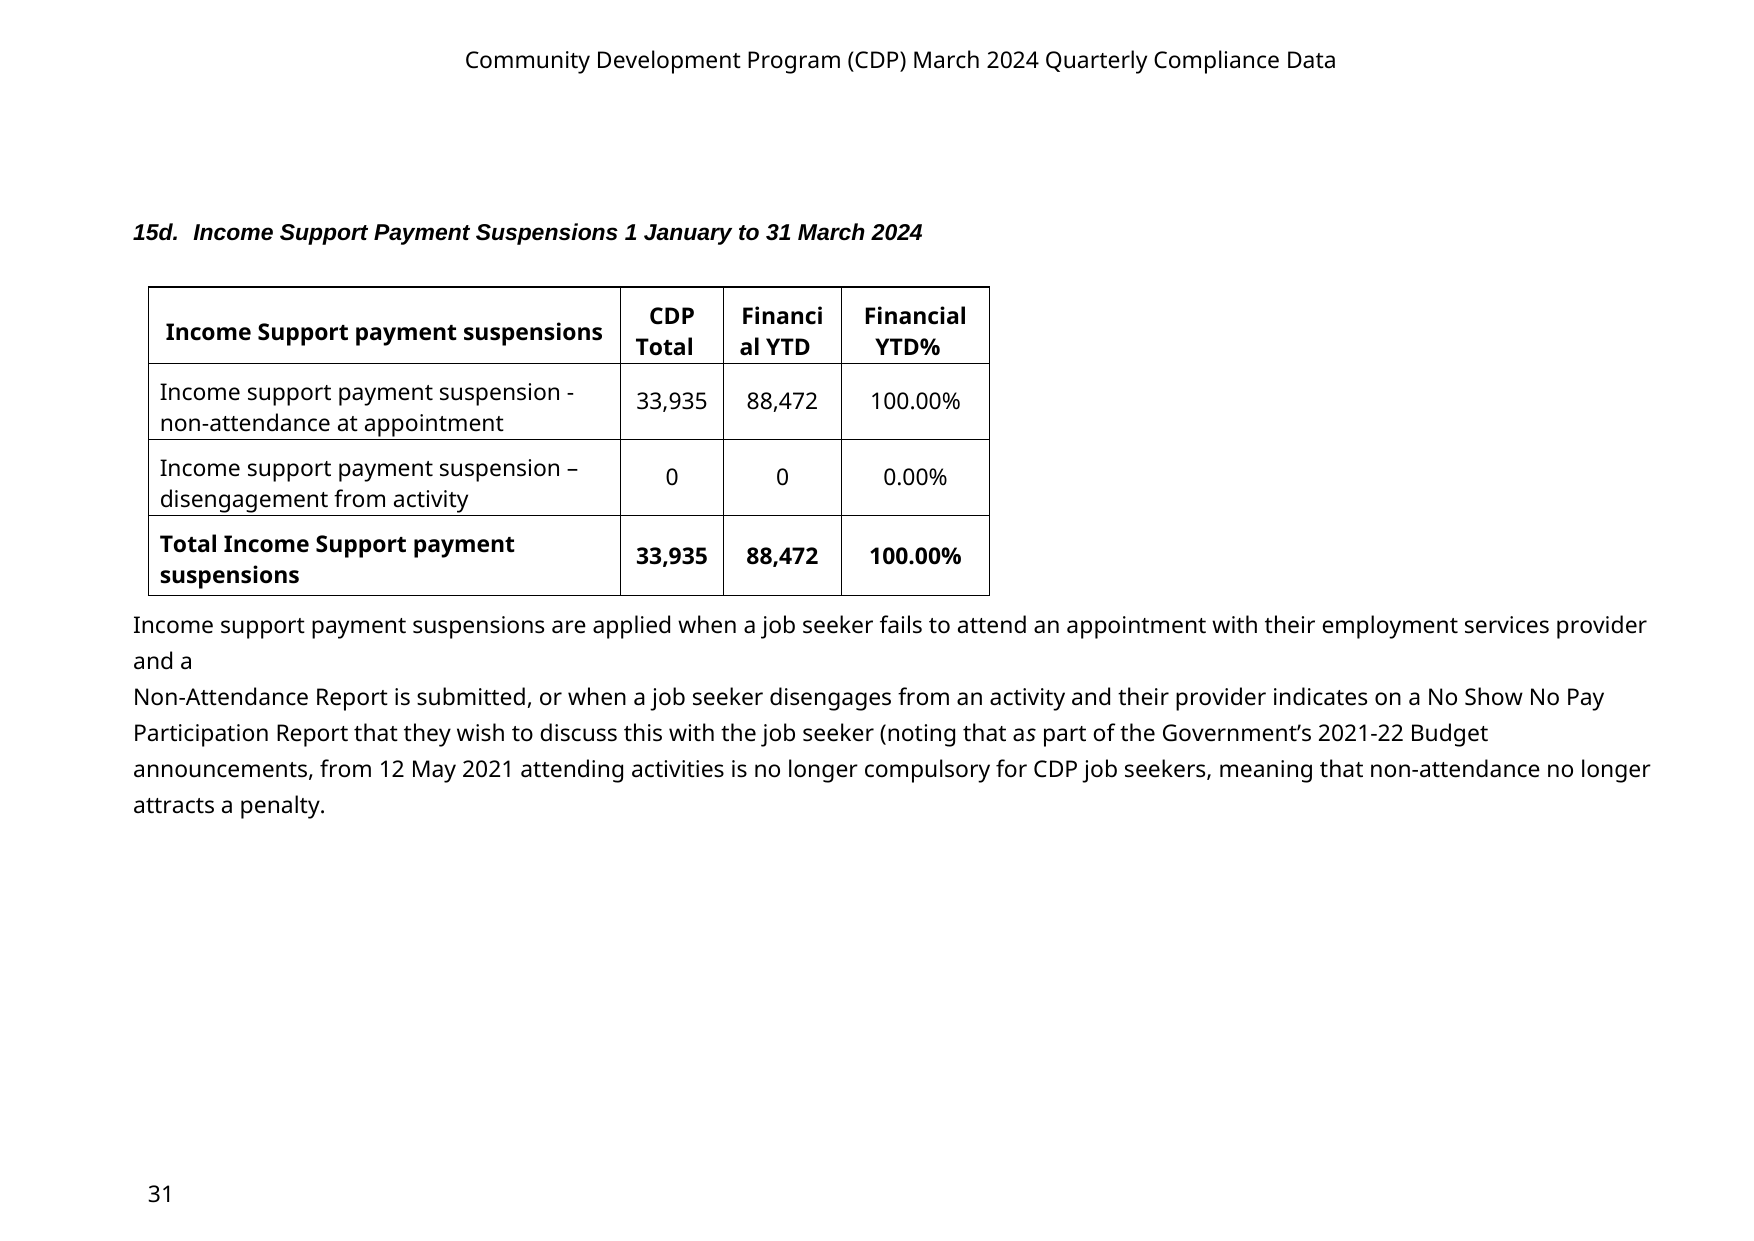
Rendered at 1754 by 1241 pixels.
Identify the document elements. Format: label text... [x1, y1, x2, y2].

table_cell 33,935 [621, 364, 723, 438]
subtitle 15d. Income Support Payment Suspensions 1 January to 31 March 2024 [133, 219, 1654, 282]
table_cell 0.00% [842, 440, 989, 514]
table_cell 33,935 [621, 516, 723, 595]
table_cell 100.00% [842, 516, 989, 595]
table_cell 0 [621, 440, 723, 514]
table_header Income Support payment suspensions [149, 288, 620, 362]
table_header CDP Total [621, 288, 723, 362]
table_header Financial YTD% [842, 288, 989, 362]
table_cell Total Income Support payment suspensions [149, 516, 620, 595]
table_cell 0 [724, 440, 841, 514]
table_cell 88,472 [724, 516, 841, 595]
table_cell Income support payment suspension – disengagement from activity [149, 440, 620, 514]
text Income support payment suspensions are applied when a job seeker fails to attend an appointment with their employment services provider and a Non-Attendance Report is submitted, or when a job seeker disengages from an activity and their provider indicates on a No Show No Pay Participation Report that they wish to discuss this with the job seeker (noting that as part of the Government’s 2021-22 Budget announcements, from 12 May 2021 attending activities is no longer compulsory for CDP job seekers, meaning that non-attendance no longer attracts a penalty. [133, 609, 1654, 820]
table_header Financial YTD [724, 288, 841, 362]
table_cell 100.00% [842, 364, 989, 438]
table_cell Income support payment suspension - non-attendance at appointment [149, 364, 620, 438]
table_cell 88,472 [724, 364, 841, 438]
